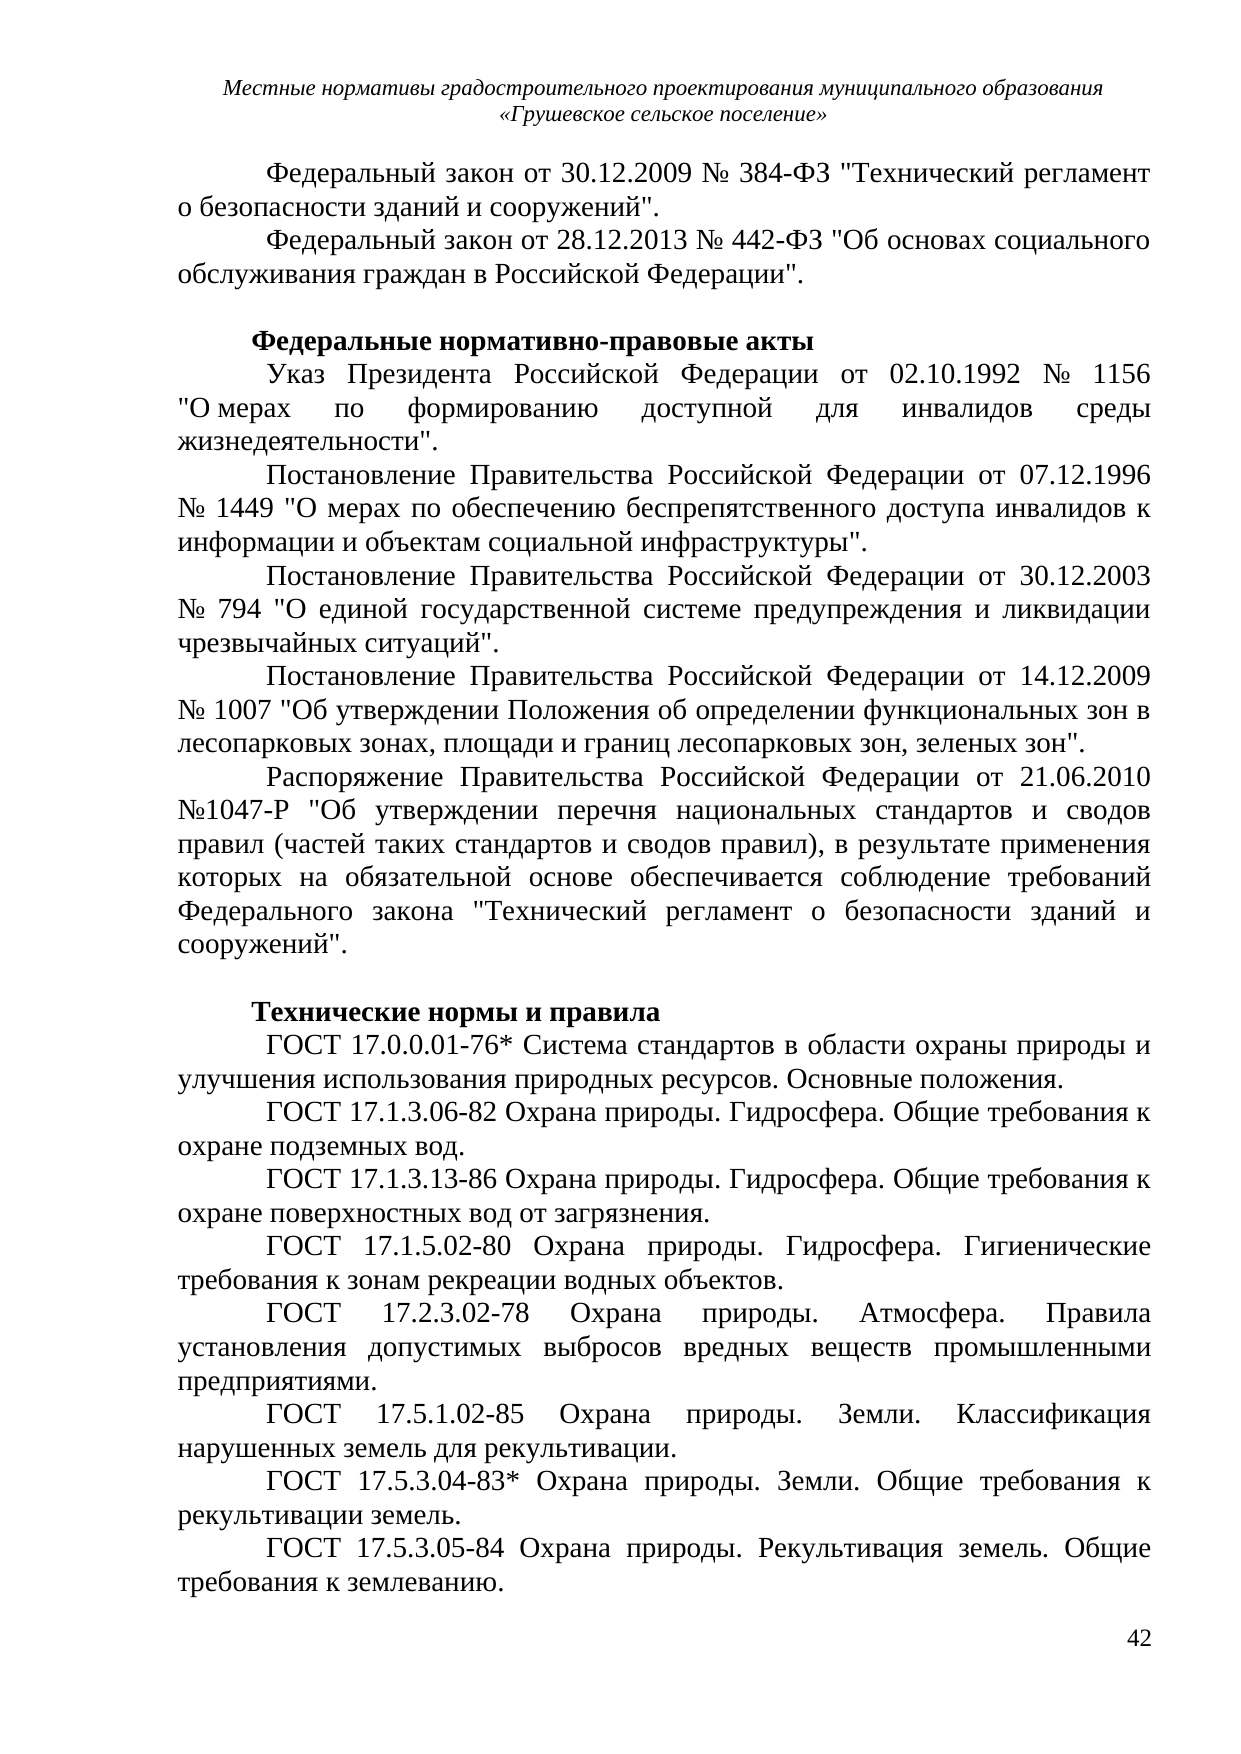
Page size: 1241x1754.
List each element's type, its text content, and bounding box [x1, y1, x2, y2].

text Постановление Правительства Российской Федерации от 30.12.2003 № 794 "О единой государственной системе предупреждения и ликвидации чрезвычайных ситуаций". [177, 558, 1152, 658]
text Указ Президента Российской Федерации от 02.10.1992 № 1156 "О мерах по формированию доступной для инвалидов среды жизнедеятельности". [177, 356, 1152, 457]
text ГОСТ 17.1.3.13-86 Охрана природы. Гидросфера. Общие требования к охране поверхностных вод от загрязнения. [177, 1161, 1152, 1228]
text ГОСТ 17.2.3.02-78 Охрана природы. Атмосфера. Правила установления допустимых выбросов вредных веществ промышленными предприятиями. [177, 1296, 1152, 1396]
text ГОСТ 17.5.3.04-83* Охрана природы. Земли. Общие требования к рекультивации земель. [177, 1463, 1152, 1530]
text ГОСТ 17.0.0.01-76* Система стандартов в области охраны природы и улучшения использования природных ресурсов. Основные положения. [177, 1027, 1152, 1094]
text ГОСТ 17.5.3.05-84 Охрана природы. Рекультивация земель. Общие требования к землеванию. [177, 1530, 1152, 1597]
text Федеральные нормативно-правовые акты [177, 323, 1152, 356]
text Постановление Правительства Российской Федерации от 14.12.2009 № 1007 "Об утверждении Положения об определении функциональных зон в лесопарковых зонах, площади и границ лесопарковых зон, зеленых зон". [177, 658, 1152, 759]
text Технические нормы и правила [177, 994, 1152, 1027]
text ГОСТ 17.5.1.02-85 Охрана природы. Земли. Классификация нарушенных земель для рекультивации. [177, 1396, 1152, 1463]
text Федеральный закон от 28.12.2013 № 442-ФЗ "Об основах социального обслуживания граждан в Российской Федерации". [177, 222, 1152, 289]
text ГОСТ 17.1.3.06-82 Охрана природы. Гидросфера. Общие требования к охране подземных вод. [177, 1094, 1152, 1161]
text ГОСТ 17.1.5.02-80 Охрана природы. Гидросфера. Гигиенические требования к зонам рекреации водных объектов. [177, 1228, 1152, 1296]
text Распоряжение Правительства Российской Федерации от 21.06.2010 №1047-Р "Об утверждении перечня национальных стандартов и сводов правил (частей таких стандартов и сводов правил), в результате применения которых на обязательной основе обеспечивается соблюдение требований Федерального закона "Технический регламент о безопасности зданий и сооружений". [177, 759, 1152, 960]
text Федеральный закон от 30.12.2009 № 384-ФЗ "Технический регламент о безопасности зданий и сооружений". [177, 155, 1152, 222]
text Постановление Правительства Российской Федерации от 07.12.1996 № 1449 "О мерах по обеспечению беспрепятственного доступа инвалидов к информации и объектам социальной инфраструктуры". [177, 457, 1152, 558]
